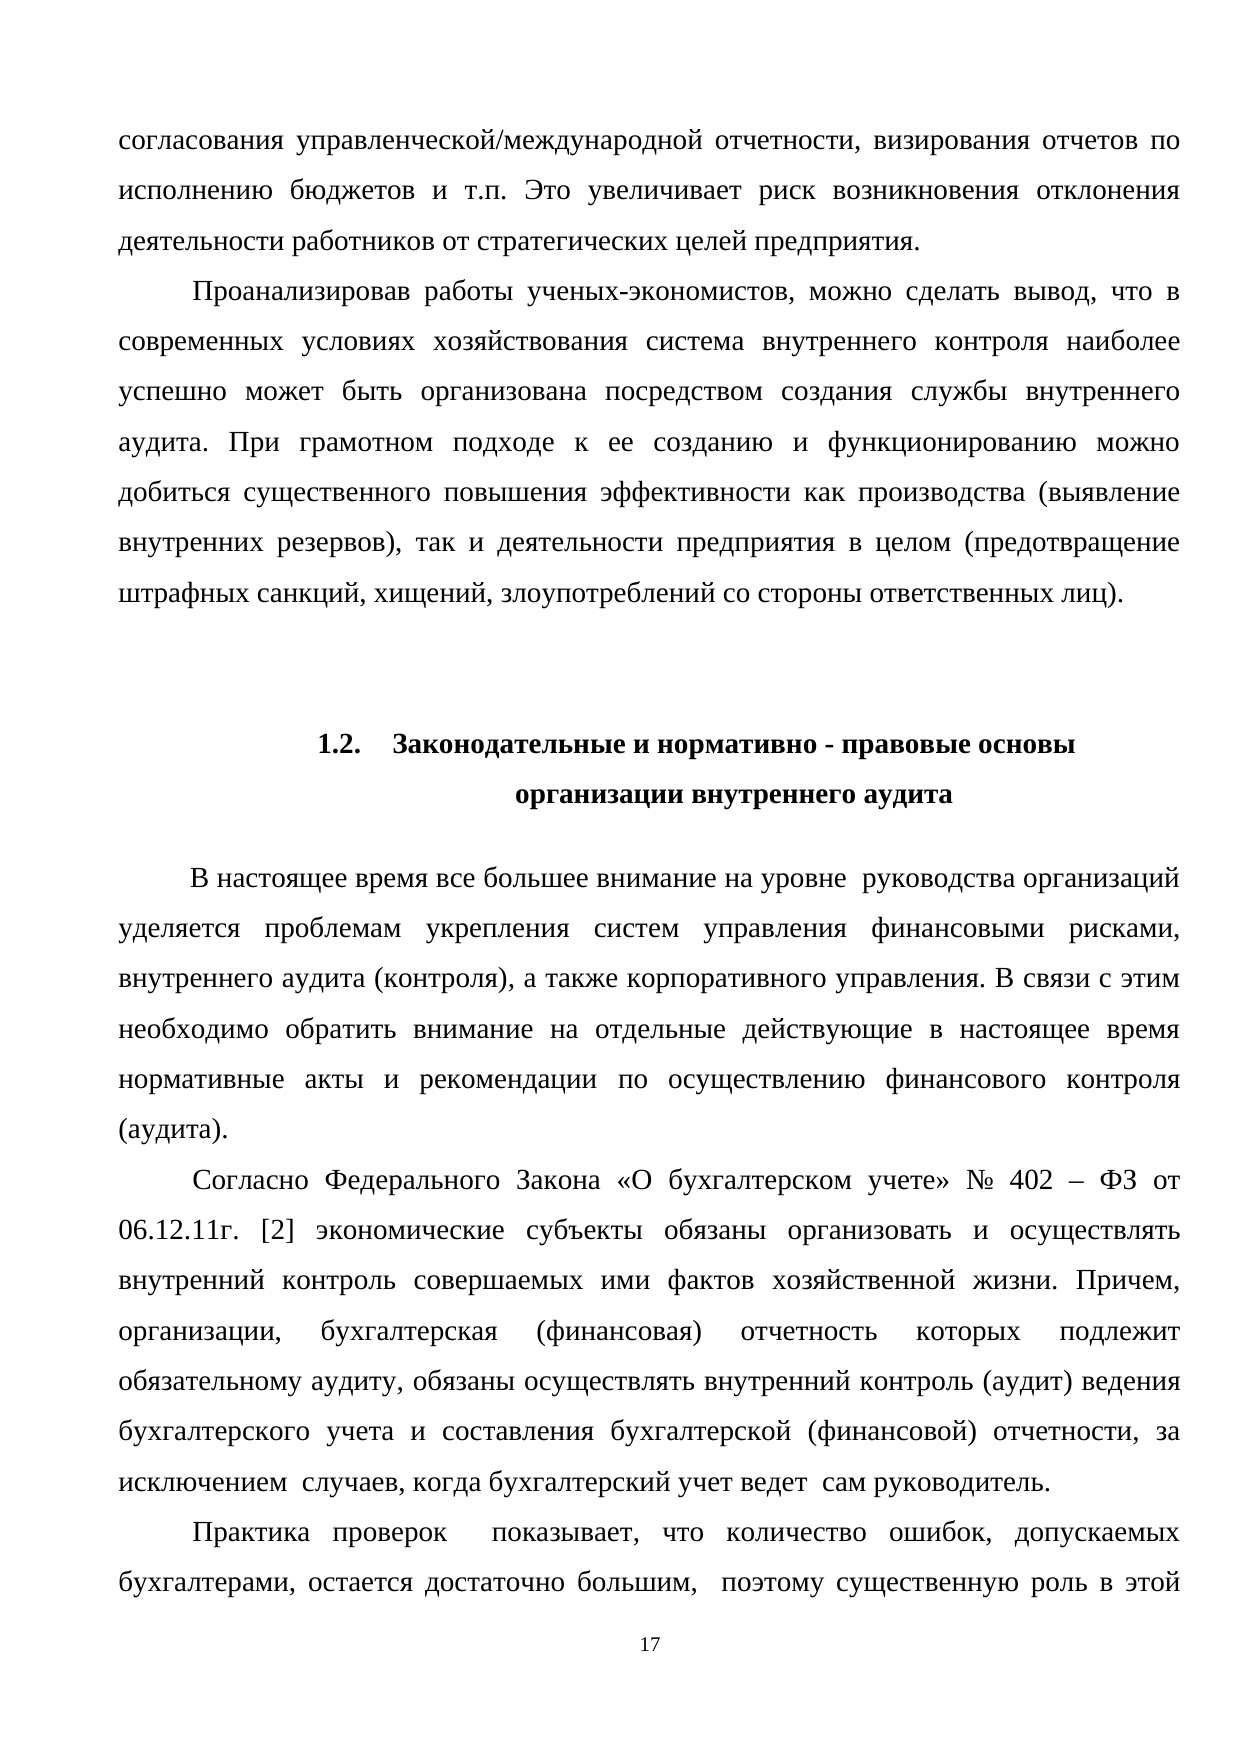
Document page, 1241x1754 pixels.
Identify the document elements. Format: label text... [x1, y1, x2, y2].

text В настоящее время все большее внимание на уровне руководства организаций уделяется проблемам укрепления систем управления финансовыми рисками, внутреннего аудита (контроля), а также корпоративного управления. В связи с этим необходимо обратить внимание на отдельные действующие в настоящее время нормативные акты и рекомендации по осуществлению финансового контроля (аудита). [118, 860, 1181, 1145]
text Согласно Федерального Закона «О бухгалтерском учете» № 402 – ФЗ от 06.12.11г. [2] экономические субъекты обязаны организовать и осуществлять внутренний контроль совершаемых ими фактов хозяйственной жизни. Причем, организации, бухгалтерская (финансовая) отчетность которых подлежит обязательному аудиту, обязаны осуществлять внутренний контроль (аудит) ведения бухгалтерского учета и составления бухгалтерской (финансовой) отчетности, за исключением случаев, когда бухгалтерский учет ведет сам руководитель. [118, 1162, 1181, 1497]
list организации внутреннего аудита [287, 776, 1181, 809]
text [118, 122, 1181, 256]
list Законодательные и нормативно - правовые основы [212, 726, 1181, 759]
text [118, 1514, 1181, 1598]
text Проанализировав работы ученых-экономистов, можно сделать вывод, что в современных условиях хозяйствования система внутреннего контроля наиболее успешно может быть организована посредством создания службы внутреннего аудита. При грамотном подходе к ее созданию и функционированию можно добиться существенного повышения эффективности как производства (выявление внутренних резервов), так и деятельности предприятия в целом (предотвращение штрафных санкций, хищений, злоупотреблений со стороны ответственных лиц). [118, 273, 1181, 608]
